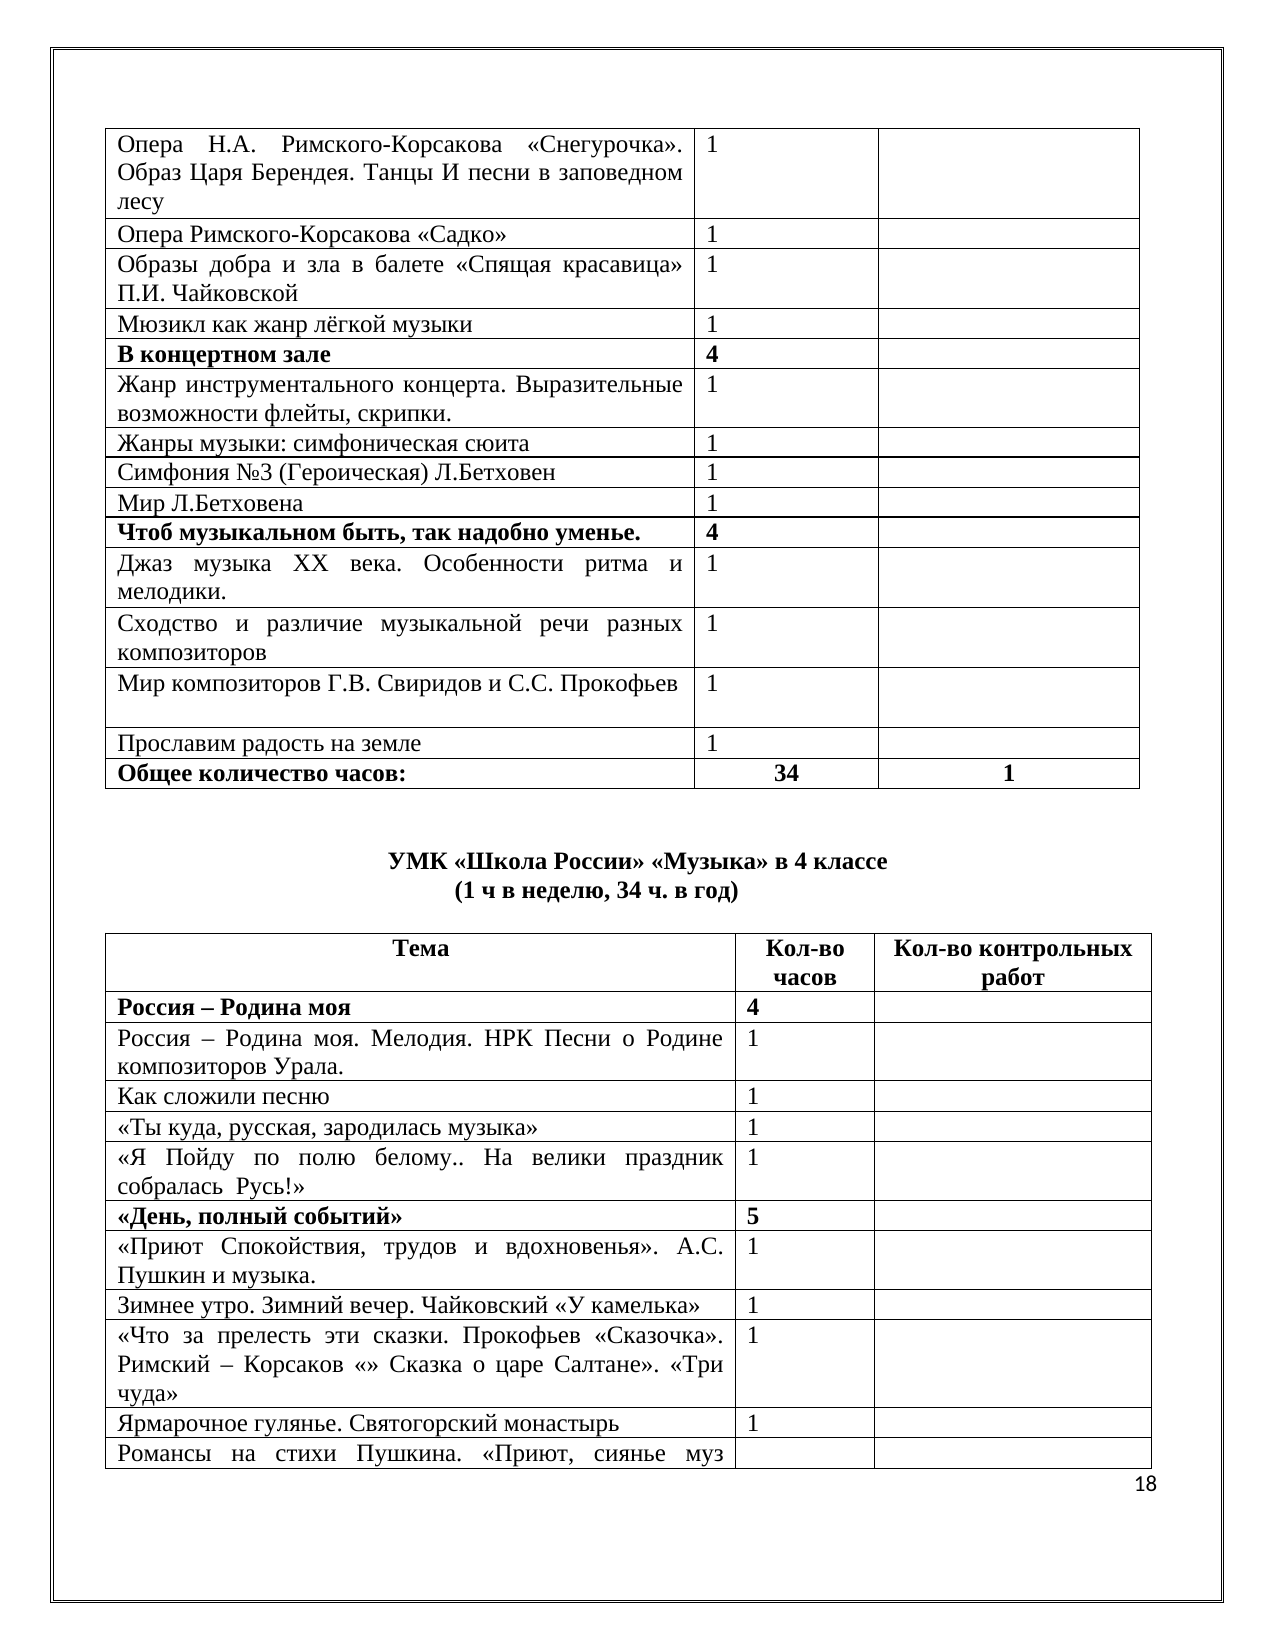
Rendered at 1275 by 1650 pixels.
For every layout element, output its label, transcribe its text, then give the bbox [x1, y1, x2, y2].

text УМК «Школа России» «Музыка» в 4 классе [118, 846, 1157, 875]
table_cell Опера Н.А. Римского-Корсакова «Снегурочка». Образ Царя Берендея. Танцы И песни в заповедном лесу [106, 129, 694, 218]
table_cell «День, полный событий» [106, 1201, 735, 1230]
table_cell 1 [736, 1112, 874, 1141]
table_cell [875, 1023, 1151, 1080]
table_cell [875, 1290, 1151, 1319]
table_cell [875, 1201, 1151, 1230]
table_cell 1 [695, 309, 878, 338]
table_cell 1 [695, 488, 878, 516]
table_cell Образы добра и зла в балете «Спящая красавица» П.И. Чайковской [106, 249, 694, 308]
table_cell 5 [736, 1201, 874, 1230]
table_cell Россия – Родина моя. Мелодия. НРК Песни о Родине композиторов Урала. [106, 1023, 735, 1080]
table_header Кол-во контрольных работ [875, 934, 1151, 991]
table_header Тема [106, 934, 735, 991]
table_cell 1 [695, 428, 878, 456]
table_cell 4 [695, 518, 878, 547]
table_cell [879, 369, 1139, 427]
table_cell 1 [695, 668, 878, 727]
table_cell Опера Римского-Корсакова «Садко» [106, 219, 694, 248]
table_cell Россия – Родина моя [106, 992, 735, 1022]
table_cell Чтоб музыкальном быть, так надобно уменье. [106, 518, 694, 547]
table_cell 1 [736, 1023, 874, 1080]
table_cell 1 [736, 1408, 874, 1437]
table_header Кол-во часов [736, 934, 874, 991]
table_cell [736, 1438, 874, 1468]
table_cell Ярмарочное гулянье. Святогорский монастырь [106, 1408, 735, 1437]
table_cell Как сложили песню [106, 1081, 735, 1111]
table_cell [875, 1320, 1151, 1407]
table_cell [875, 1408, 1151, 1437]
table_cell [879, 249, 1139, 308]
table_cell 1 [695, 548, 878, 607]
table_cell 4 [695, 339, 878, 368]
table_cell [879, 548, 1139, 607]
table_cell 1 [695, 369, 878, 427]
table_cell [879, 219, 1139, 248]
table_cell [879, 339, 1139, 368]
table_cell Общее количество часов: [106, 759, 694, 788]
table_cell 1 [736, 1142, 874, 1200]
table_cell Мир композиторов Г.В. Свиридов и С.С. Прокофьев [106, 668, 694, 727]
table_cell 1 [695, 129, 878, 218]
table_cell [106, 1438, 735, 1468]
table_cell 1 [695, 458, 878, 487]
table_cell [875, 1081, 1151, 1111]
table_cell [879, 518, 1139, 547]
table_cell Мюзикл как жанр лёгкой музыки [106, 309, 694, 338]
table_cell «Что за прелесть эти сказки. Прокофьев «Сказочка». Римский – Корсаков «» Сказка о царе Салтане». «Три чуда» [106, 1320, 735, 1407]
table_cell [879, 458, 1139, 487]
table_cell 1 [736, 1231, 874, 1289]
table_cell [879, 428, 1139, 456]
table_cell 1 [879, 759, 1139, 788]
table_cell В концертном зале [106, 339, 694, 368]
table_cell 34 [695, 759, 878, 788]
table_cell 1 [736, 1081, 874, 1111]
table_cell [875, 992, 1151, 1022]
table_cell Джаз музыка ХХ века. Особенности ритма и мелодики. [106, 548, 694, 607]
table_cell [879, 488, 1139, 516]
table_cell [879, 309, 1139, 338]
table_cell [879, 728, 1139, 757]
table_cell Жанры музыки: симфоническая сюита [106, 428, 694, 456]
table_cell Симфония №3 (Героическая) Л.Бетховен [106, 458, 694, 487]
table_cell 1 [736, 1320, 874, 1407]
table_cell «Приют Спокойствия, трудов и вдохновенья». А.С. Пушкин и музыка. [106, 1231, 735, 1289]
table_cell 4 [736, 992, 874, 1022]
table_cell 1 [736, 1290, 874, 1319]
table_cell 1 [695, 728, 878, 757]
table_cell Зимнее утро. Зимний вечер. Чайковский «У камелька» [106, 1290, 735, 1319]
table_cell Сходство и различие музыкальной речи разных композиторов [106, 608, 694, 667]
text (1 ч в неделю, 34 ч. в год) [118, 875, 1157, 904]
table_cell Прославим радость на земле [106, 728, 694, 757]
table_cell [879, 608, 1139, 667]
table_cell «Я Пойду по полю белому.. На велики праздник собралась Русь!» [106, 1142, 735, 1200]
table_cell Мир Л.Бетховена [106, 488, 694, 516]
table_cell [879, 129, 1139, 218]
table_cell [875, 1231, 1151, 1289]
table_cell 1 [695, 249, 878, 308]
table_cell 1 [695, 219, 878, 248]
table_cell [879, 668, 1139, 727]
table_cell Жанр инструментального концерта. Выразительные возможности флейты, скрипки. [106, 369, 694, 427]
table_cell [875, 1438, 1151, 1468]
table_cell «Ты куда, русская, зародилась музыка» [106, 1112, 735, 1141]
table_cell [875, 1112, 1151, 1141]
table_cell [875, 1142, 1151, 1200]
table_cell 1 [695, 608, 878, 667]
